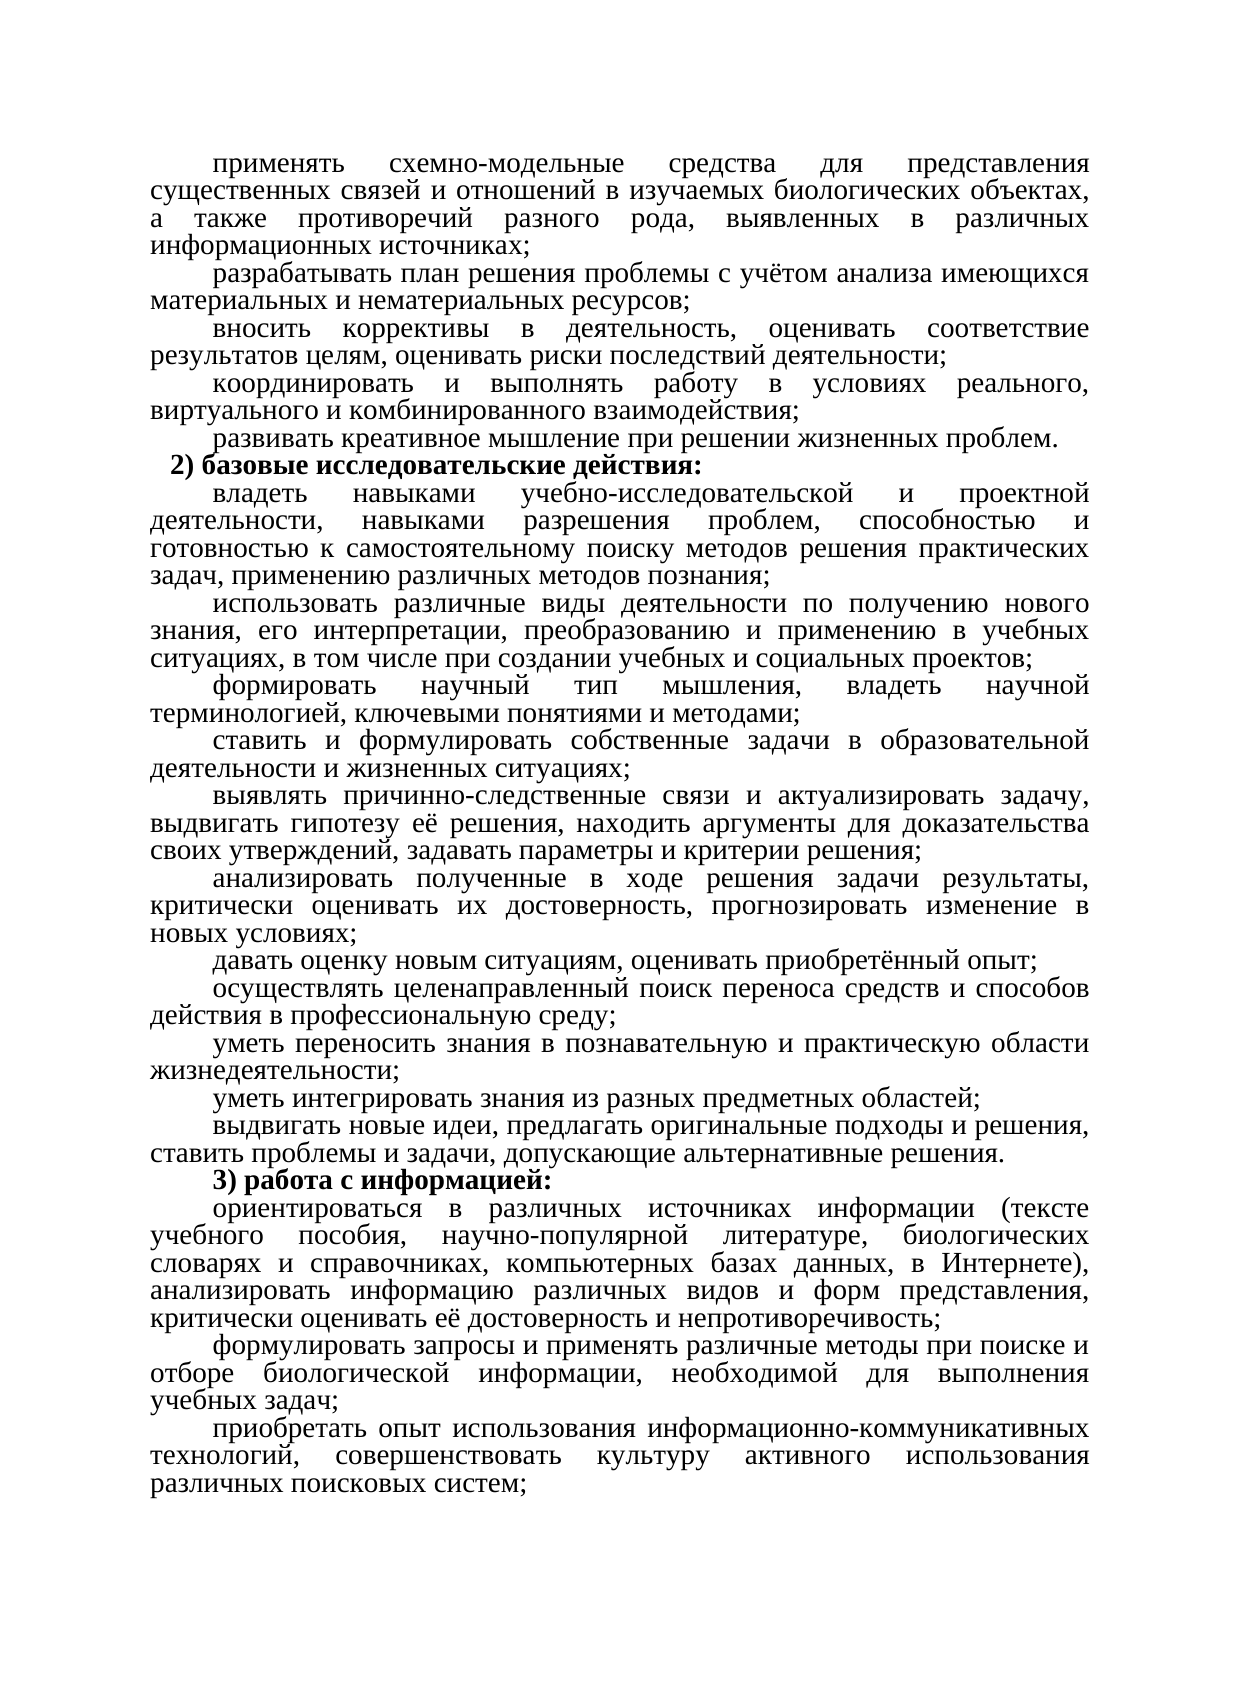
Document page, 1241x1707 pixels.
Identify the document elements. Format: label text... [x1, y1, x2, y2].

text использовать различные виды деятельности по получению нового знания, его интерпретации, преобразованию и применению в учебных ситуациях, в том числе при создании учебных и социальных проектов; [150, 590, 1090, 672]
text формировать научный тип мышления, владеть научной терминологией, ключевыми понятиями и методами; [150, 672, 1090, 727]
text вносить коррективы в деятельность, оценивать соответствие результатов целям, оценивать риски последствий деятельности; [150, 315, 1090, 370]
text применять схемно-модельные средства для представления существенных связей и отношений в изучаемых биологических объектах, а также противоречий разного рода, выявленных в различных информационных источниках; [150, 150, 1090, 260]
text выявлять причинно-следственные связи и актуализировать задачу, выдвигать гипотезу её решения, находить аргументы для доказательства своих утверждений, задавать параметры и критерии решения; [150, 782, 1090, 865]
text давать оценку новым ситуациям, оценивать приобретённый опыт; [150, 947, 1090, 975]
text уметь переносить знания в познавательную и практическую области жизнедеятельности; [150, 1030, 1090, 1085]
text анализировать полученные в ходе решения задачи результаты, критически оценивать их достоверность, прогнозировать изменение в новых условиях; [150, 865, 1090, 947]
text ориентироваться в различных источниках информации (тексте учебного пособия, научно-популярной литературе, биологических словарях и справочниках, компьютерных базах данных, в Интернете), анализировать информацию различных видов и форм представления, критически оценивать её достоверность и непротиворечивость; [150, 1195, 1090, 1332]
text 3) работа с информацией: [150, 1167, 1090, 1195]
text выдвигать новые идеи, предлагать оригинальные подходы и решения, ставить проблемы и задачи, допускающие альтернативные решения. [150, 1112, 1090, 1167]
text владеть навыками учебно-исследовательской и проектной деятельности, навыками разрешения проблем, способностью и готовностью к самостоятельному поиску методов решения практических задач, применению различных методов познания; [150, 480, 1090, 590]
text 2) базовые исследовательские действия: [162, 452, 1090, 480]
text формулировать запросы и применять различные методы при поиске и отборе биологической информации, необходимой для выполнения учебных задач; [150, 1332, 1090, 1415]
text развивать креативное мышление при решении жизненных проблем. [150, 425, 1090, 452]
text приобретать опыт использования информационно-коммуникативных технологий, совершенствовать культуру активного использования различных поисковых систем; [150, 1415, 1090, 1497]
text осуществлять целенаправленный поиск переноса средств и способов действия в профессиональную среду; [150, 975, 1090, 1030]
text уметь интегрировать знания из разных предметных областей; [150, 1085, 1090, 1112]
text ставить и формулировать собственные задачи в образовательной деятельности и жизненных ситуациях; [150, 727, 1090, 782]
text разрабатывать план решения проблемы с учётом анализа имеющихся материальных и нематериальных ресурсов; [150, 260, 1090, 315]
text координировать и выполнять работу в условиях реального, виртуального и комбинированного взаимодействия; [150, 370, 1090, 425]
